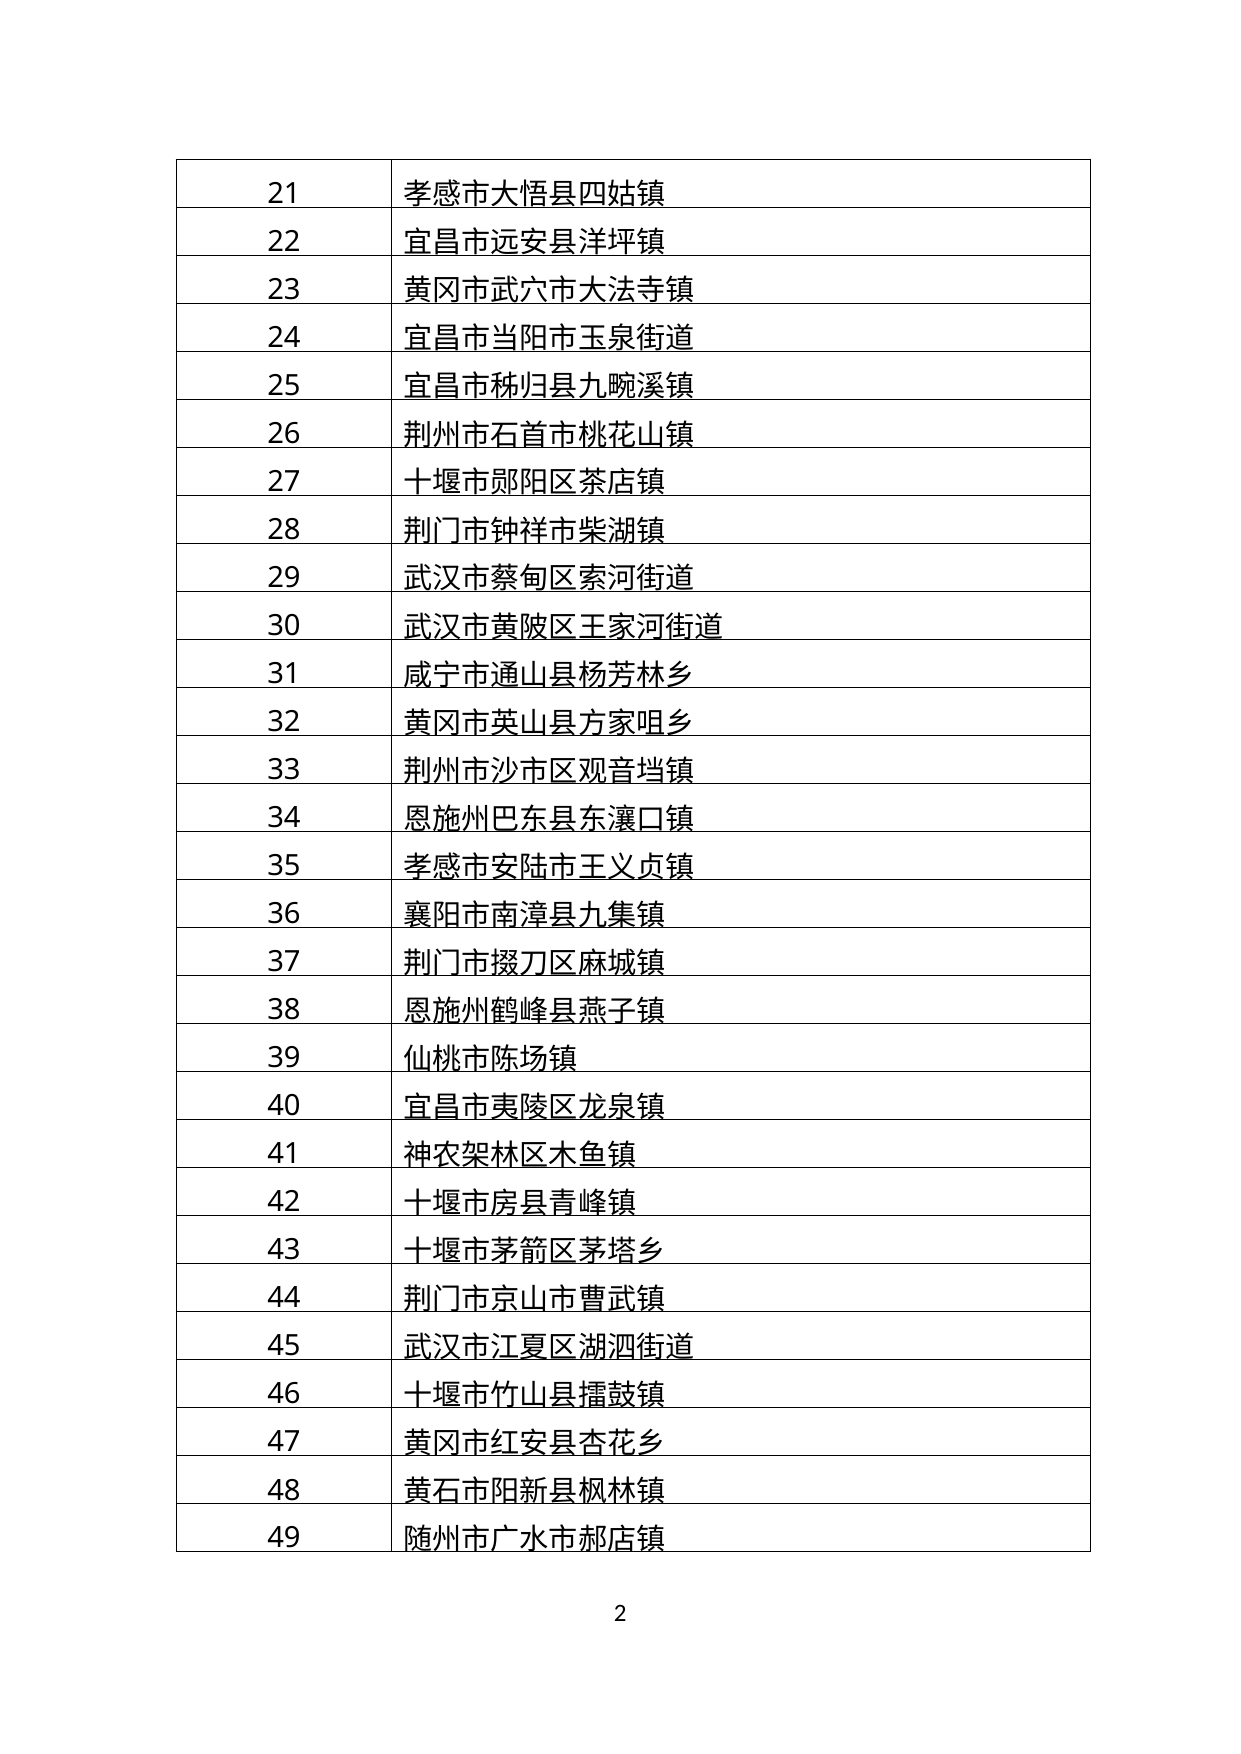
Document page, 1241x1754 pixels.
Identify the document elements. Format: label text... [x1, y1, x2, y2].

table_cell 21 [177, 160, 391, 207]
table_cell 武汉市江夏区湖泗街道 [392, 1312, 1090, 1359]
table_cell 十堰市郧阳区茶店镇 [392, 448, 1090, 495]
table_cell 荆州市石首市桃花山镇 [392, 400, 1090, 447]
table_cell 28 [177, 496, 391, 543]
table_cell 27 [177, 448, 391, 495]
table_cell 23 [177, 256, 391, 303]
table_cell 仙桃市陈场镇 [392, 1024, 1090, 1071]
table_cell 36 [177, 880, 391, 927]
table_cell 恩施州巴东县东瀼口镇 [392, 784, 1090, 831]
table_cell 29 [177, 544, 391, 591]
table_cell 34 [177, 784, 391, 831]
table_cell 44 [177, 1264, 391, 1311]
table_cell 41 [177, 1120, 391, 1167]
table_cell 随州市广水市郝店镇 [392, 1504, 1090, 1551]
table_cell 荆州市沙市区观音垱镇 [392, 736, 1090, 783]
table_cell 46 [177, 1360, 391, 1407]
table_cell 黄冈市武穴市大法寺镇 [392, 256, 1090, 303]
table_cell 31 [177, 640, 391, 687]
table_cell 孝感市安陆市王义贞镇 [392, 832, 1090, 879]
table_cell 武汉市黄陂区王家河街道 [392, 592, 1090, 639]
table_cell 宜昌市秭归县九畹溪镇 [392, 352, 1090, 399]
table_cell 45 [177, 1312, 391, 1359]
table_cell 十堰市房县青峰镇 [392, 1168, 1090, 1215]
table_cell 十堰市茅箭区茅塔乡 [392, 1216, 1090, 1263]
table_cell 38 [177, 976, 391, 1023]
table_cell 恩施州鹤峰县燕子镇 [392, 976, 1090, 1023]
table_cell 黄冈市英山县方家咀乡 [392, 688, 1090, 735]
table_cell 神农架林区木鱼镇 [392, 1120, 1090, 1167]
table_cell 33 [177, 736, 391, 783]
table_cell 37 [177, 928, 391, 975]
table_cell 24 [177, 304, 391, 351]
table_cell 49 [177, 1504, 391, 1551]
table_cell 十堰市竹山县擂鼓镇 [392, 1360, 1090, 1407]
table_cell 47 [177, 1408, 391, 1455]
table_cell 黄冈市红安县杏花乡 [392, 1408, 1090, 1455]
table_cell 43 [177, 1216, 391, 1263]
table_cell 宜昌市夷陵区龙泉镇 [392, 1072, 1090, 1119]
table_cell 42 [177, 1168, 391, 1215]
table_cell 32 [177, 688, 391, 735]
table_cell 30 [177, 592, 391, 639]
table_cell 襄阳市南漳县九集镇 [392, 880, 1090, 927]
table_cell 孝感市大悟县四姑镇 [392, 160, 1090, 207]
table_cell 26 [177, 400, 391, 447]
table_cell 40 [177, 1072, 391, 1119]
table_cell 25 [177, 352, 391, 399]
table_cell 22 [177, 208, 391, 254]
table_cell 黄石市阳新县枫林镇 [392, 1456, 1090, 1503]
table_cell 荆门市钟祥市柴湖镇 [392, 496, 1090, 543]
table_cell 荆门市京山市曹武镇 [392, 1264, 1090, 1311]
table_cell 宜昌市远安县洋坪镇 [392, 208, 1090, 254]
table_cell 35 [177, 832, 391, 879]
table_cell 宜昌市当阳市玉泉街道 [392, 304, 1090, 351]
table_cell 咸宁市通山县杨芳林乡 [392, 640, 1090, 687]
table_cell 39 [177, 1024, 391, 1071]
table_cell 武汉市蔡甸区索河街道 [392, 544, 1090, 591]
table_cell 荆门市掇刀区麻城镇 [392, 928, 1090, 975]
table_cell 48 [177, 1456, 391, 1503]
